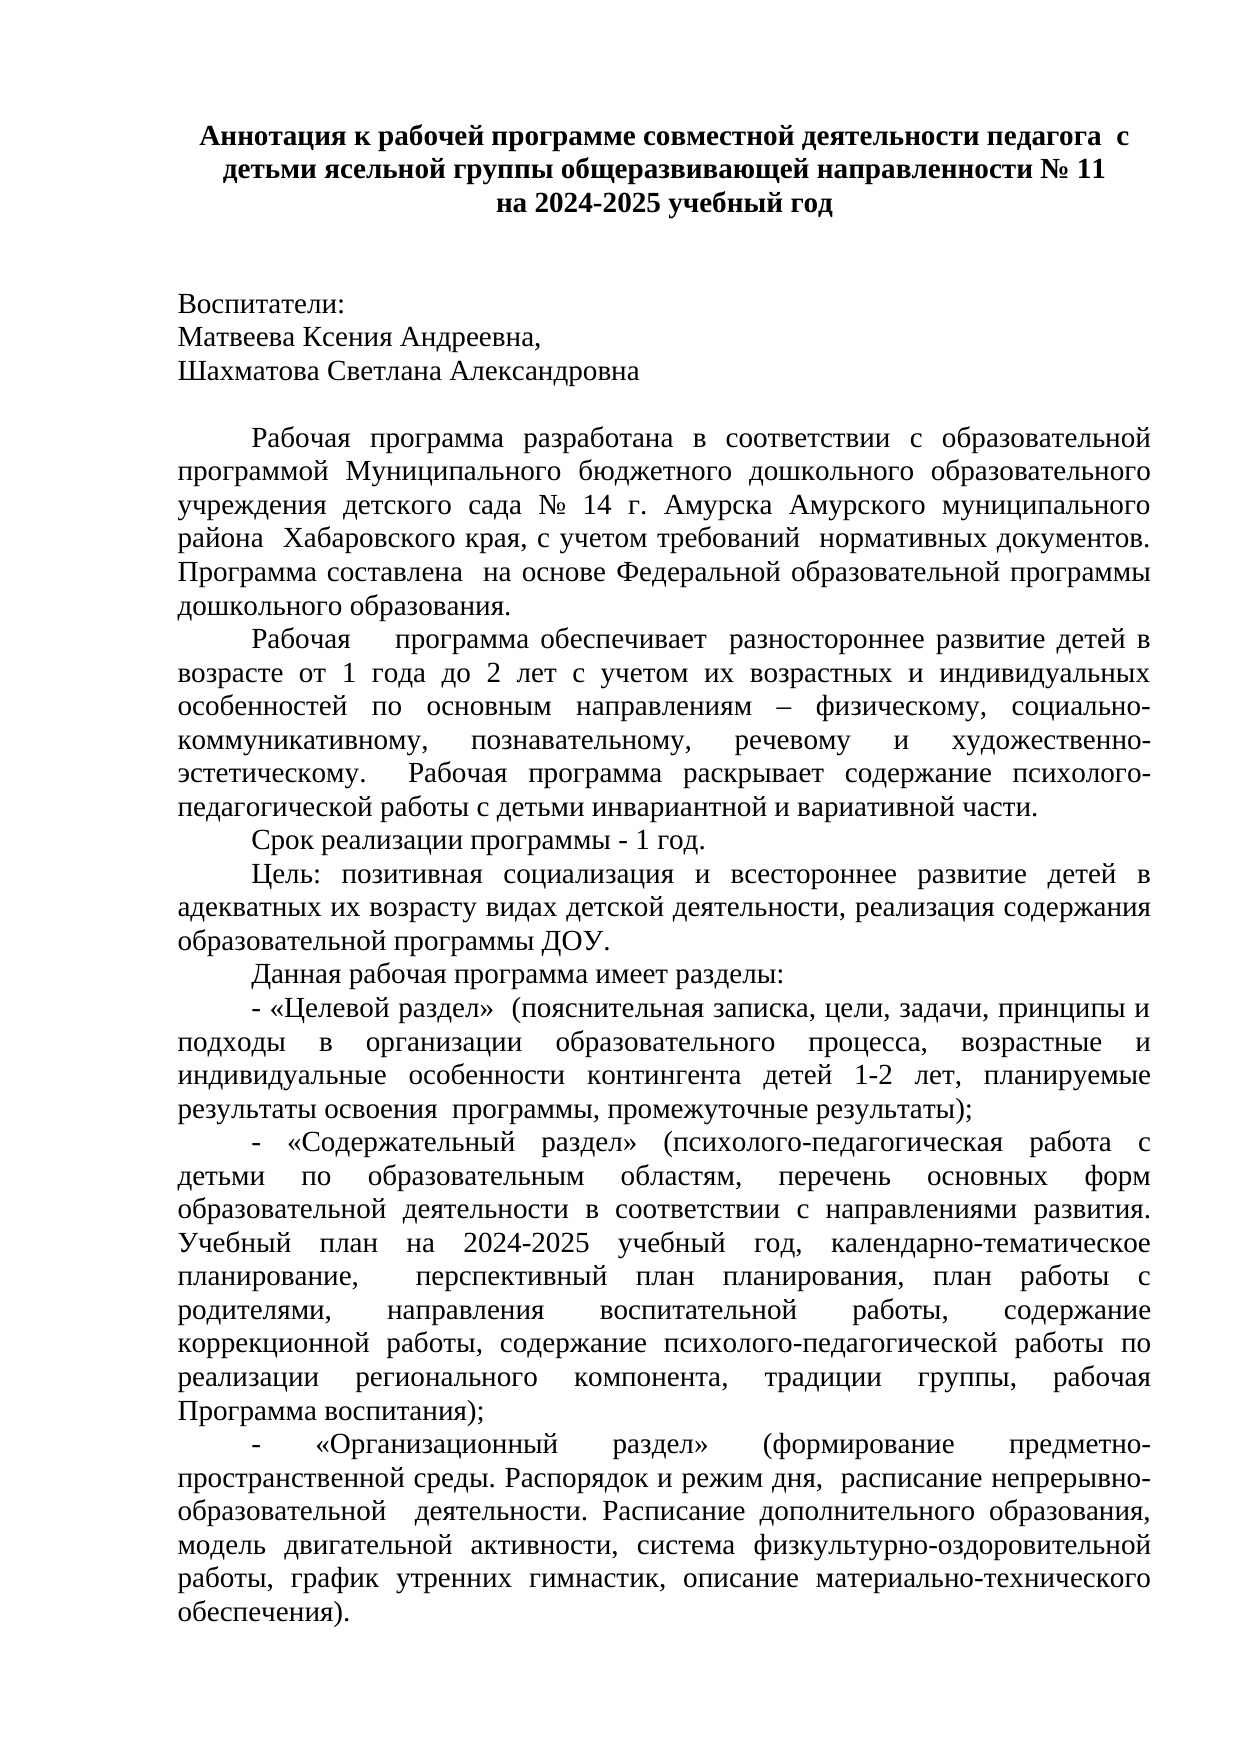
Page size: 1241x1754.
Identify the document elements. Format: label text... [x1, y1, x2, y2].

text Воспитатели: [177, 286, 1152, 319]
text на 2024-2025 учебный год [177, 185, 1152, 219]
text Цель: позитивная социализация и всестороннее развитие детей в адекватных их возрасту видах детской деятельности, реализация содержания образовательной программы ДОУ. [177, 856, 1152, 957]
text Данная рабочая программа имеет разделы: [177, 957, 1152, 990]
text Матвеева Ксения Андреевна, [177, 319, 1152, 353]
text Рабочая программа обеспечивает разностороннее развитие детей в возрасте от 1 года до 2 лет с учетом их возрастных и индивидуальных особенностей по основным направлениям – физическому, социально-коммуникативному, познавательному, речевому и художественно-эстетическому. Рабочая программа раскрывает содержание психолого-педагогической работы с детьми инвариантной и вариативной части. [177, 621, 1152, 822]
text Аннотация к рабочей программе совместной деятельности педагога с детьми ясельной группы общеразвивающей направленности № 11 [177, 118, 1152, 185]
text Шахматова Светлана Александровна [177, 353, 1152, 386]
text - «Целевой раздел» (пояснительная записка, цели, задачи, принципы и подходы в организации образовательного процесса, возрастные и индивидуальные особенности контингента детей 1-2 лет, планируемые результаты освоения программы, промежуточные результаты); [177, 990, 1152, 1124]
text - «Организационный раздел» (формирование предметно-пространственной среды. Распорядок и режим дня, расписание непрерывно-образовательной деятельности. Расписание дополнительного образования, модель двигательной активности, система физкультурно-оздоровительной работы, график утренних гимнастик, описание материально-технического обеспечения). [177, 1426, 1152, 1627]
text Рабочая программа разработана в соответствии с образовательной программой Муниципального бюджетного дошкольного образовательного учреждения детского сада № 14 г. Амурска Амурского муниципального района Хабаровского края, с учетом требований нормативных документов. Программа составлена на основе Федеральной образовательной программы дошкольного образования. [177, 420, 1152, 621]
text - «Содержательный раздел» (психолого-педагогическая работа с детьми по образовательным областям, перечень основных форм образовательной деятельности в соответствии с направлениями развития. Учебный план на 2024-2025 учебный год, календарно-тематическое планирование, перспективный план планирования, план работы с родителями, направления воспитательной работы, содержание коррекционной работы, содержание психолого-педагогической работы по реализации регионального компонента, традиции группы, рабочая Программа воспитания); [177, 1124, 1152, 1426]
text Срок реализации программы - 1 год. [177, 822, 1152, 856]
